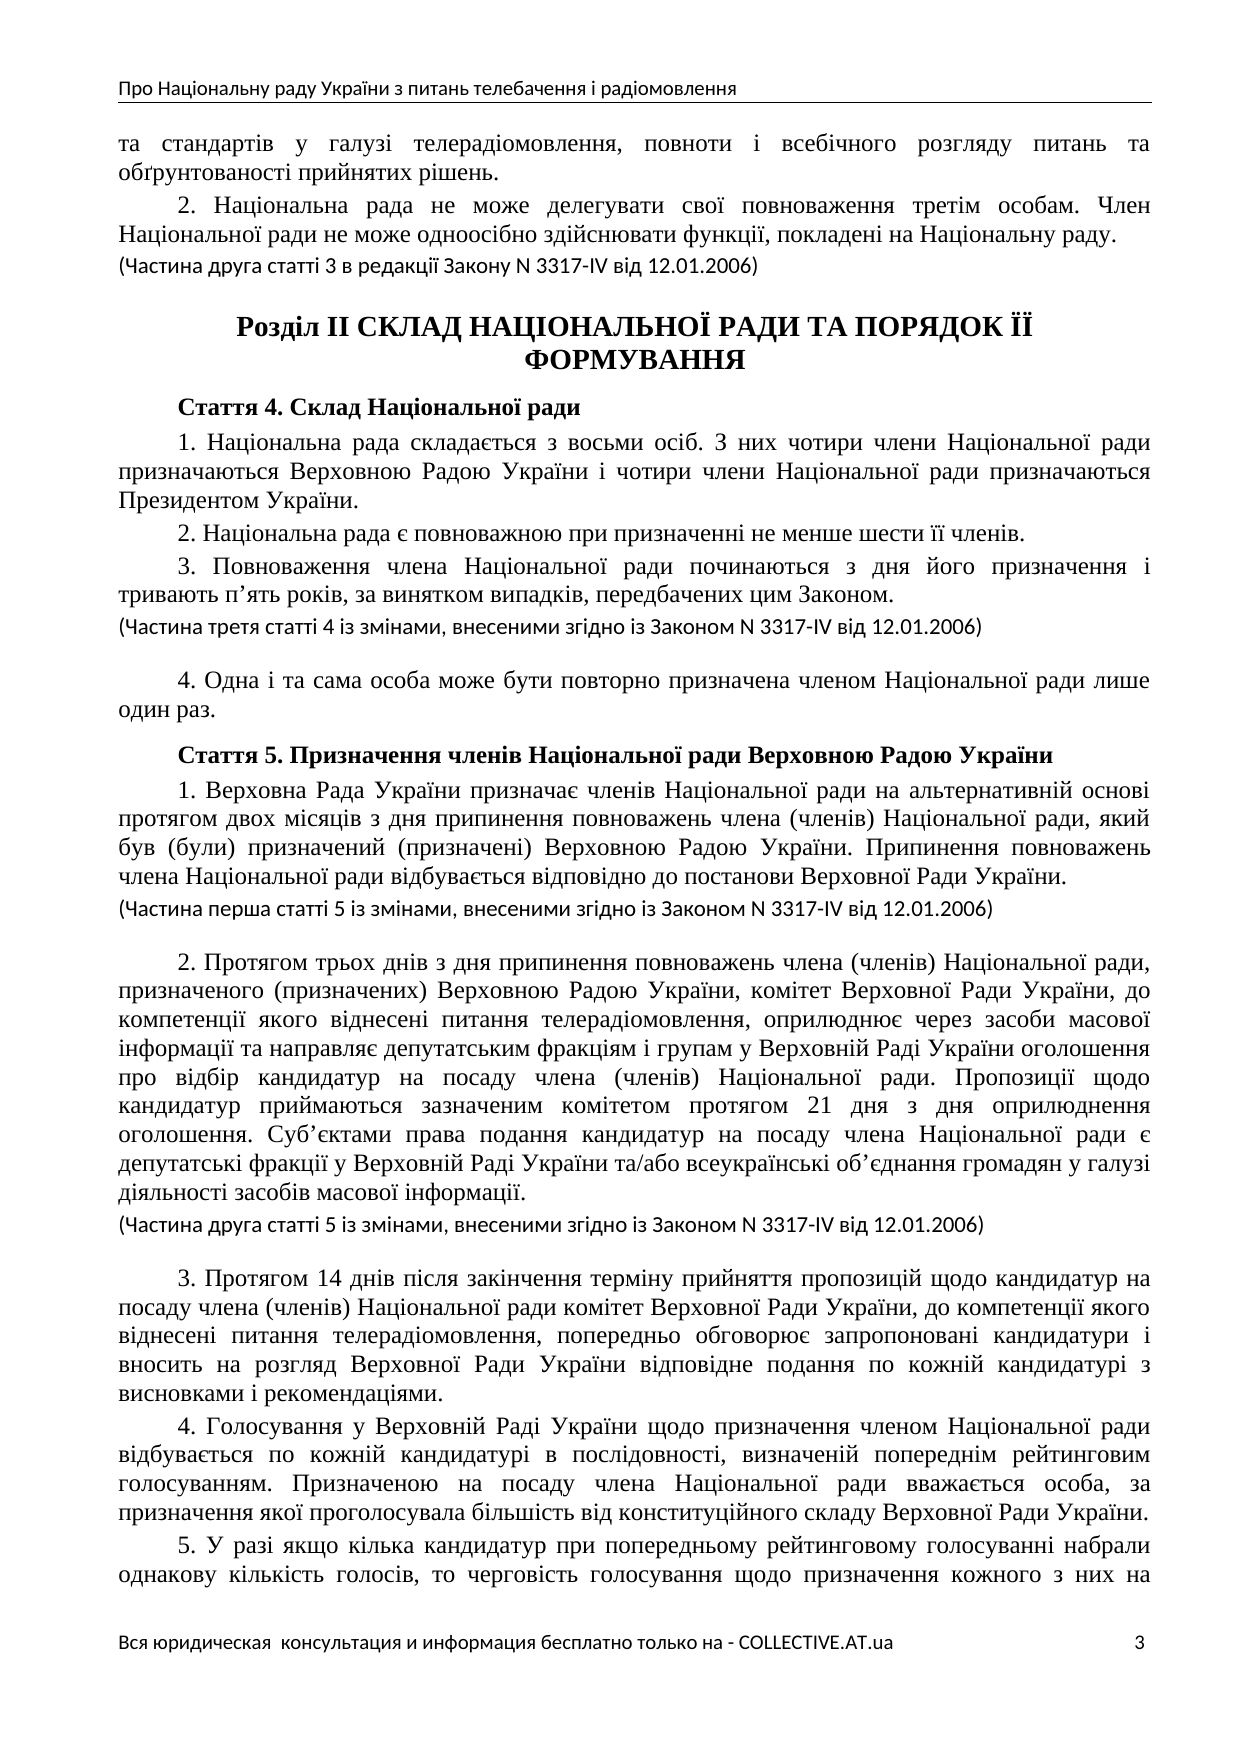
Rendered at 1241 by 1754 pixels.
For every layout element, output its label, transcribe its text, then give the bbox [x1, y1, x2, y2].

text 1. Національна рада складається з восьми осіб. З них чотири члени Національної ради призначаються Верховною Радою України і чотири члени Національної ради призначаються Президентом України. [118, 427, 1152, 514]
text 3. Повноваження члена Національної ради починаються з дня його призначення і тривають п’ять років, за винятком випадків, передбачених цим Законом. [118, 551, 1152, 608]
text (Частина друга статті 5 із змінами, внесеними згідно із Законом N 3317-IV від 12.01.2006) [118, 1210, 1152, 1238]
text 2. Національна рада є повноважною при призначенні не менше шести її членів. [118, 518, 1152, 547]
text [118, 128, 1152, 186]
text 3. Протягом 14 днів після закінчення терміну прийняття пропозицій щодо кандидатур на посаду члена (членів) Національної ради комітет Верховної Ради України, до компетенції якого віднесені питання телерадіомовлення, попередньо обговорює запропоновані кандидатури і вносить на розгляд Верховної Ради України відповідне подання по кожній кандидатурі з висновками і рекомендаціями. [118, 1263, 1152, 1407]
text 2. Протягом трьох днів з дня припинення повноважень члена (членів) Національної ради, призначеного (призначених) Верховною Радою України, комітет Верховної Ради України, до компетенції якого віднесені питання телерадіомовлення, оприлюднює через засоби масової інформації та направляє депутатським фракціям і групам у Верховній Раді України оголошення про відбір кандидатур на посаду члена (членів) Національної ради. Пропозиції щодо кандидатур приймаються зазначеним комітетом протягом 21 дня з дня оприлюднення оголошення. Суб’єктами права подання кандидатур на посаду члена Національної ради є депутатські фракції у Верховній Раді України та/або всеукраїнські об’єднання громадян у галузі діяльності засобів масової інформації. [118, 947, 1152, 1206]
subtitle Розділ II СКЛАД НАЦІОНАЛЬНОЇ РАДИ ТА ПОРЯДОК ЇЇ ФОРМУВАННЯ [222, 309, 1047, 376]
text (Частина перша статті 5 із змінами, внесеними згідно із Законом N 3317-IV від 12.01.2006) [118, 894, 1152, 922]
subtitle Стаття 4. Склад Національної ради [177, 392, 1152, 421]
text (Частина друга статті 3 в редакції Закону N 3317-IV від 12.01.2006) [118, 252, 1152, 279]
text 2. Національна рада не може делегувати свої повноваження третім особам. Член Національної ради не може одноосібно здійснювати функції, покладені на Національну раду. [118, 190, 1152, 247]
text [118, 1530, 1152, 1587]
text 4. Одна і та сама особа може бути повторно призначена членом Національної ради лише один раз. [118, 666, 1152, 723]
text (Частина третя статті 4 із змінами, внесеними згідно із Законом N 3317-IV від 12.01.2006) [118, 612, 1152, 641]
text 4. Голосування у Верховній Раді України щодо призначення членом Національної ради відбувається по кожній кандидатурі в послідовності, визначеній попереднім рейтинговим голосуванням. Призначеною на посаду члена Національної ради вважається особа, за призначення якої проголосувала більшість від конституційного складу Верховної Ради України. [118, 1411, 1152, 1526]
subtitle Стаття 5. Призначення членів Національної ради Верховною Радою України [177, 740, 1152, 768]
text 1. Верховна Рада України призначає членів Національної ради на альтернативній основі протягом двох місяців з дня припинення повноважень члена (членів) Національної ради, який був (були) призначений (призначені) Верховною Радою України. Припинення повноважень члена Національної ради відбувається відповідно до постанови Верховної Ради України. [118, 775, 1152, 890]
